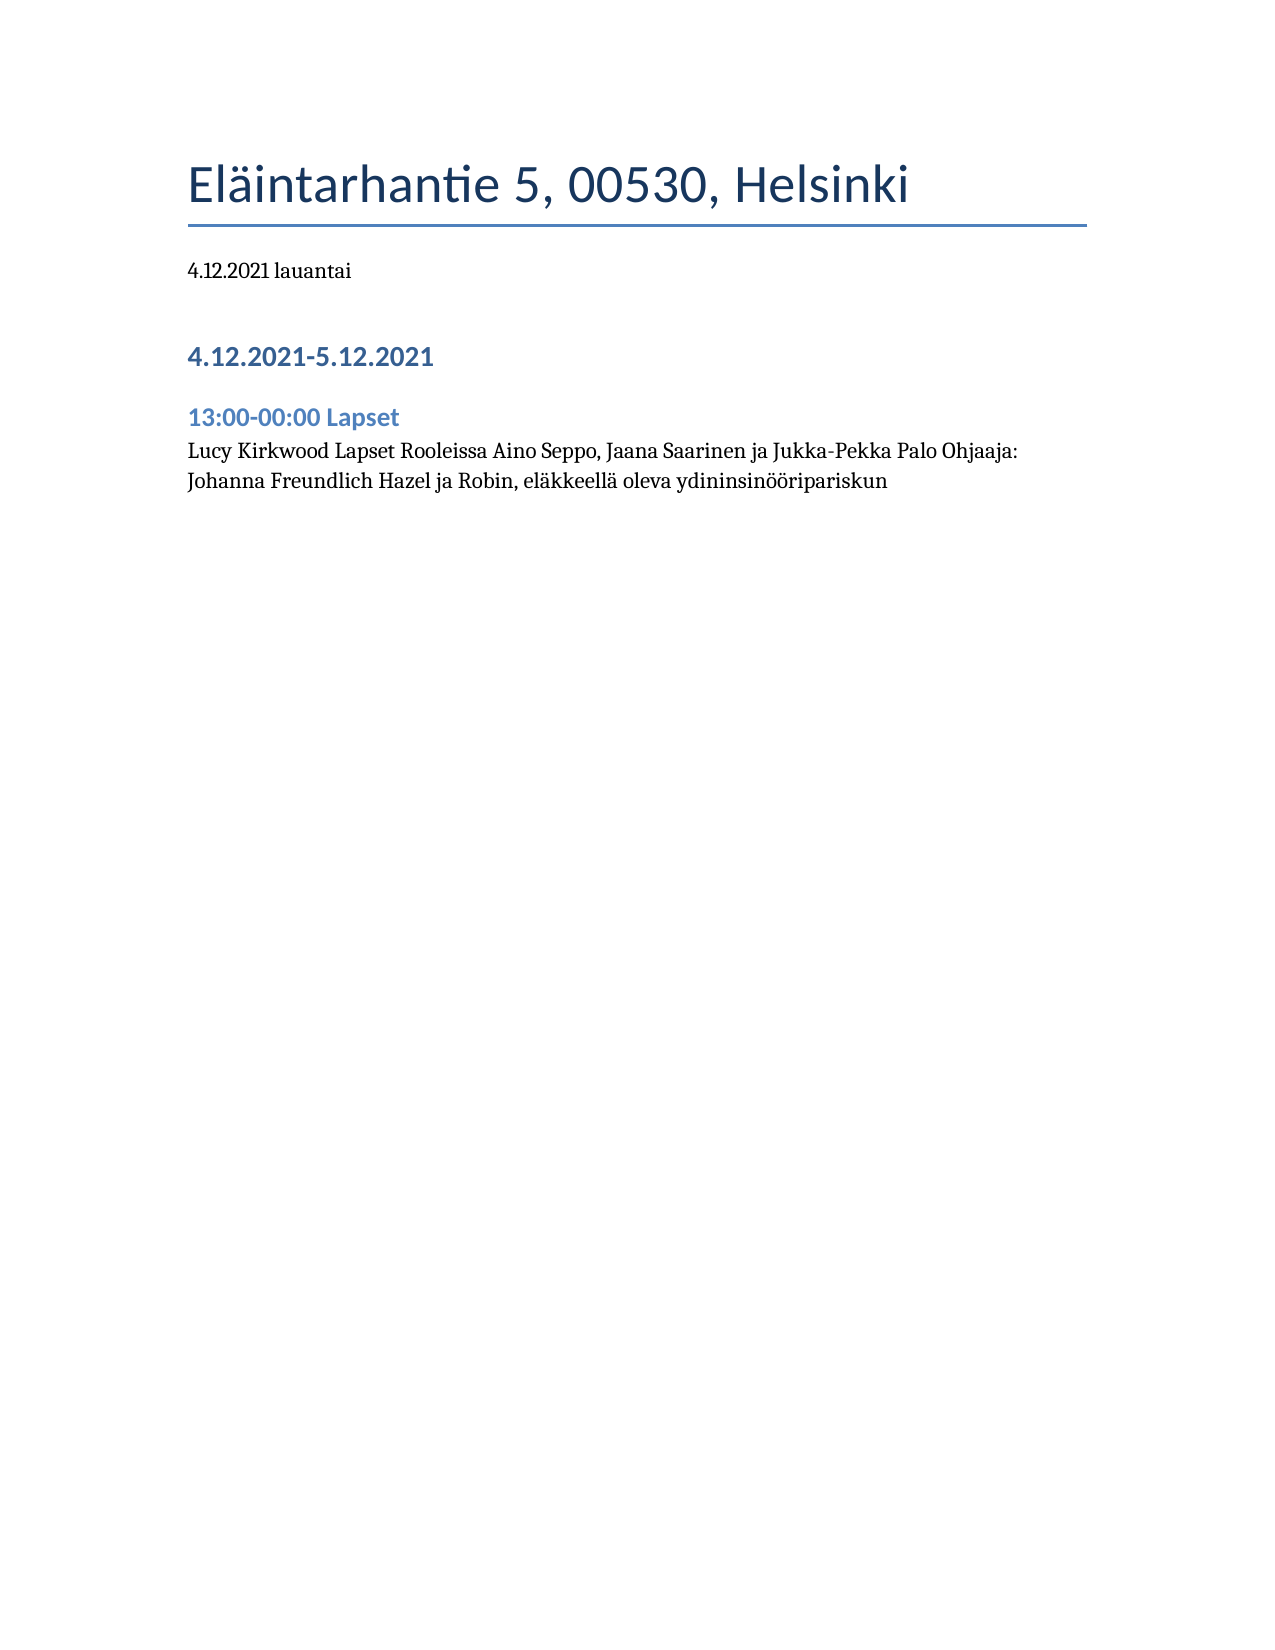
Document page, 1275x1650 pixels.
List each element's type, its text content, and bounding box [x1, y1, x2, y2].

text Lucy Kirkwood Lapset Rooleissa Aino Seppo, Jaana Saarinen ja Jukka-Pekka Palo Ohjaaja: Johanna Freundlich Hazel ja Robin, eläkkeellä oleva ydininsinööripariskun [187, 438, 1087, 494]
subtitle 13:00-00:00 Lapset [187, 400, 1087, 433]
text 4.12.2021 lauantai [187, 258, 1087, 284]
title Eläintarhantie 5, 00530, Helsinki [187, 150, 1087, 227]
subtitle 4.12.2021-5.12.2021 [187, 338, 1087, 374]
